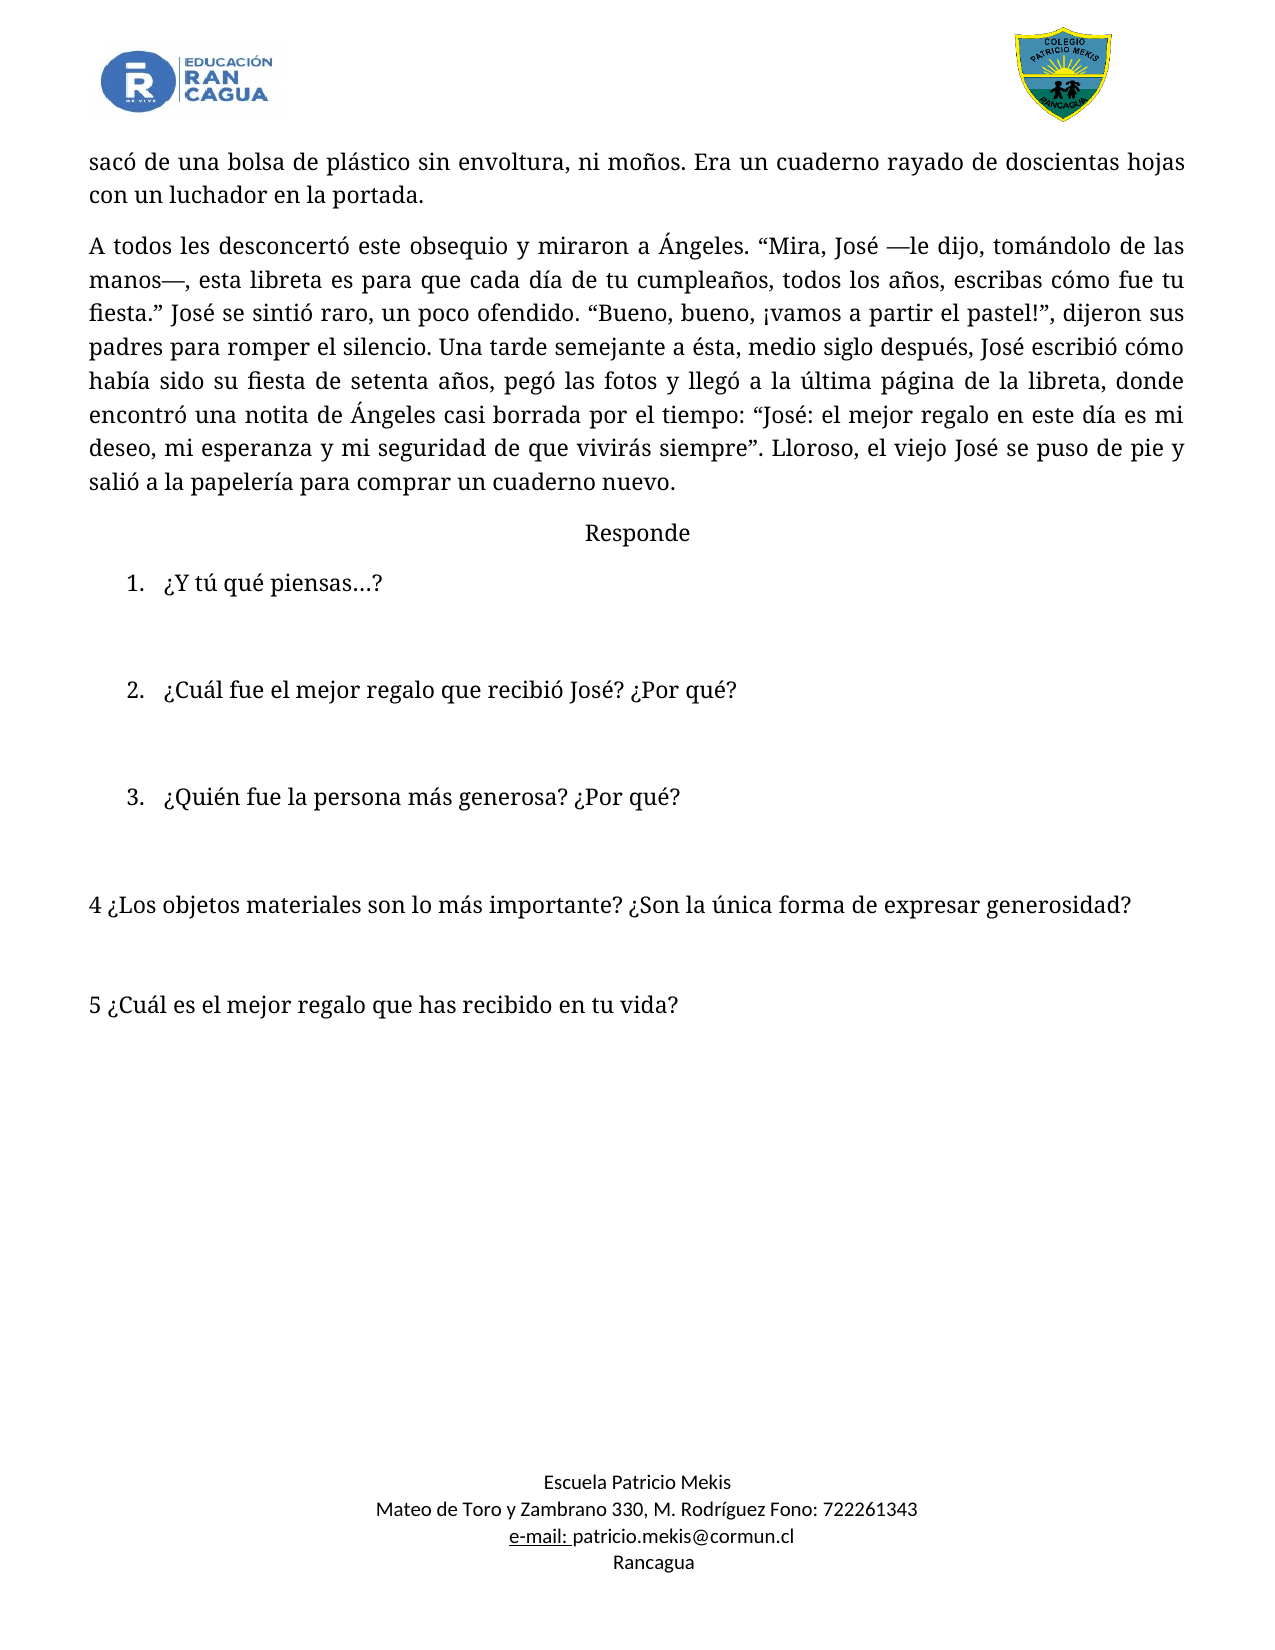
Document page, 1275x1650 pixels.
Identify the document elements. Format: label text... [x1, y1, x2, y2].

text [89, 146, 1186, 211]
list ¿Y tú qué piensas…? [126, 567, 1186, 598]
list ¿Quién fue la persona más generosa? ¿Por qué? [126, 781, 1186, 813]
text 5 ¿Cuál es el mejor regalo que has recibido en tu vida? [89, 989, 1186, 1021]
text 4 ¿Los objetos materiales son lo más importante? ¿Son la única forma de expresar generosidad? [89, 888, 1186, 920]
list ¿Cuál fue el mejor regalo que recibió José? ¿Por qué? [126, 674, 1186, 705]
text Responde [89, 517, 1186, 548]
picture [1006, 14, 1120, 129]
picture [88, 39, 286, 121]
text A todos les desconcertó este obsequio y miraron a Ángeles. “Mira, José —le dijo, tomándolo de las manos—, esta libreta es para que cada día de tu cumpleaños, todos los años, escribas cómo fue tu fiesta.” José se sintió raro, un poco ofendido. “Bueno, bueno, ¡vamos a partir el pastel!”, dijeron sus padres para romper el silencio. Una tarde semejante a ésta, medio siglo después, José escribió cómo había sido su fiesta de setenta años, pegó las fotos y llegó a la última página de la libreta, donde encontró una notita de Ángeles casi borrada por el tiempo: “José: el mejor regalo en este día es mi deseo, mi esperanza y mi seguridad de que vivirás siempre”. Lloroso, el viejo José se puso de pie y salió a la papelería para comprar un cuaderno nuevo. [89, 230, 1186, 497]
